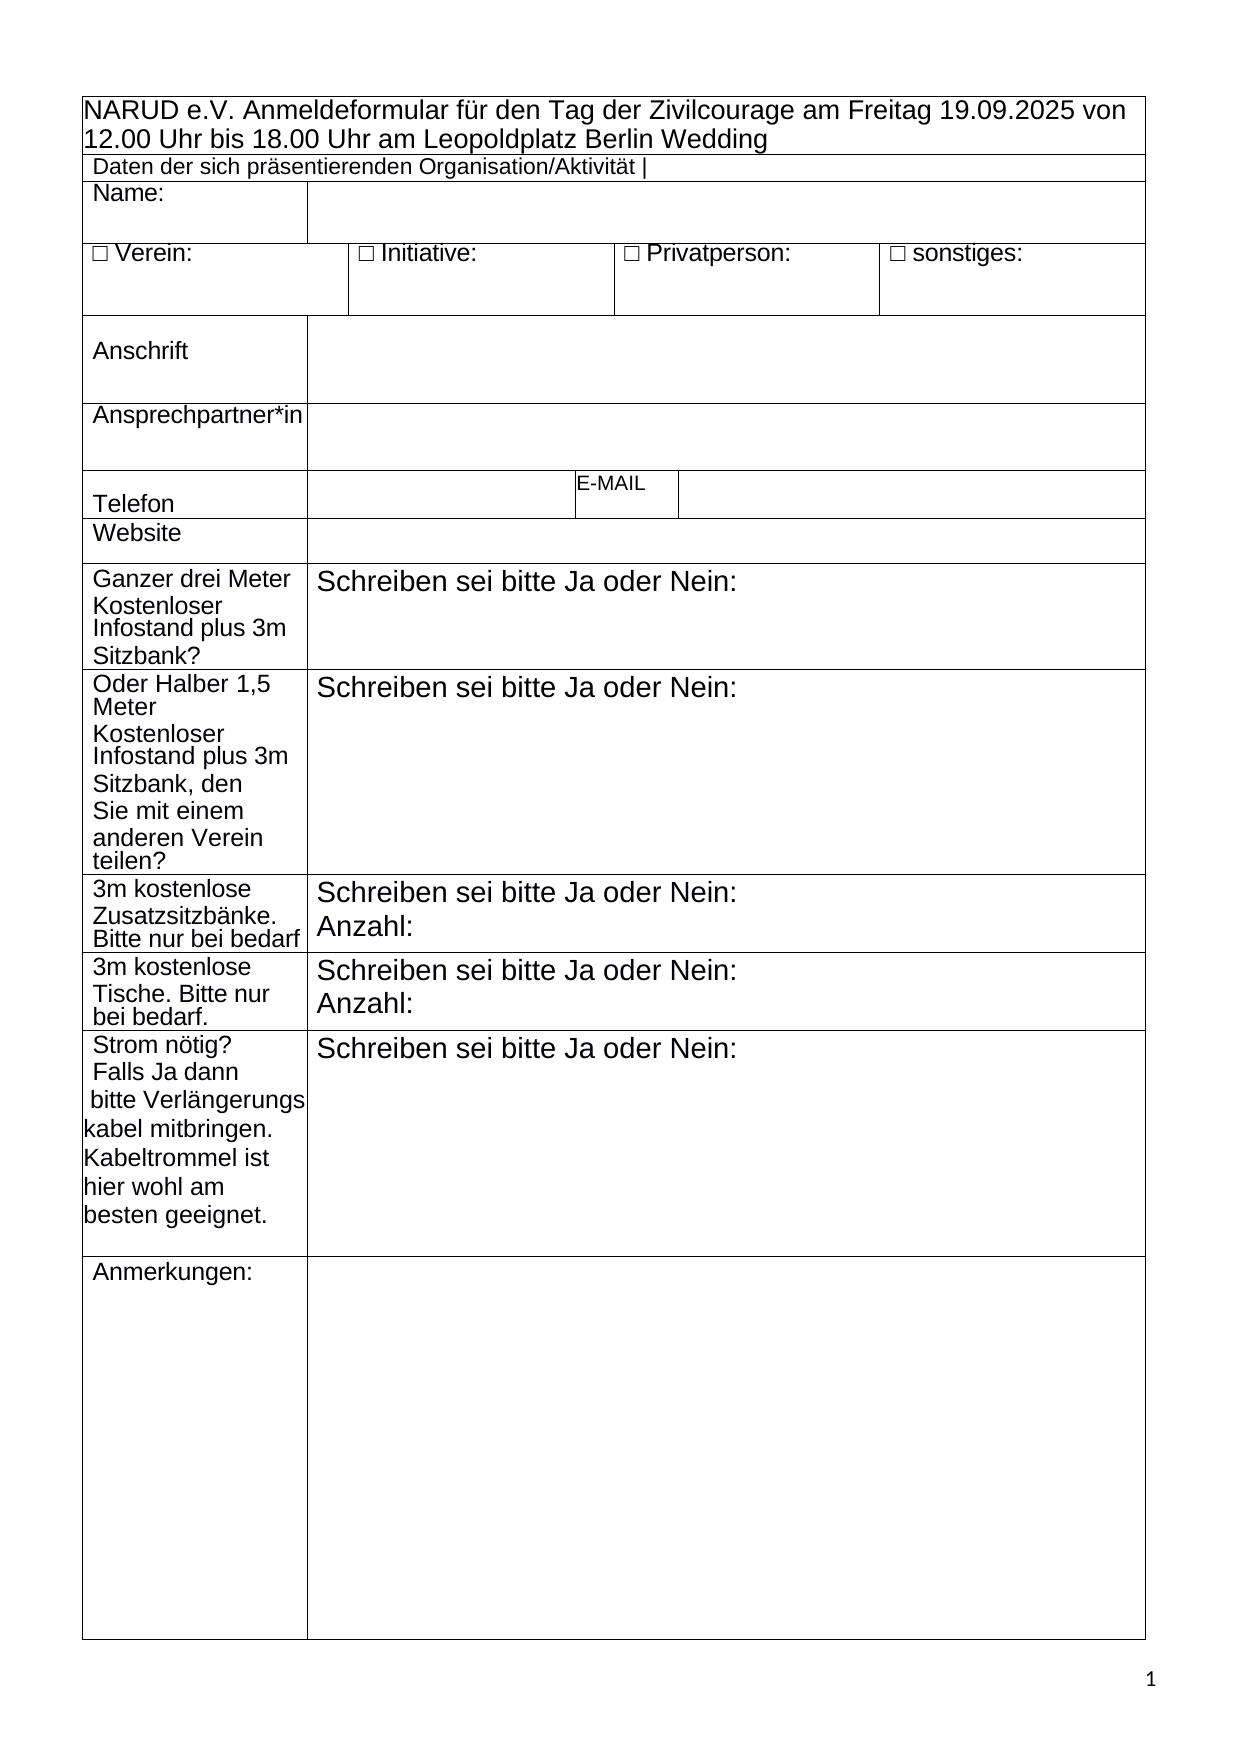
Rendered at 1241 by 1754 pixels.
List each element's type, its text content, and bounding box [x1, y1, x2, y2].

table_cell Ganzer drei Meter Kostenloser Infostand plus 3m Sitzbank? [83, 564, 307, 669]
table_cell [308, 404, 1145, 470]
table_cell Strom nötig? Falls Ja dann bitte Verlängerungs kabel mitbringen. Kabeltrommel ist hier wohl am besten geeignet. [83, 1031, 307, 1256]
table_cell Ansprechpartner*in [83, 404, 307, 470]
table_cell E-MAIL [576, 471, 678, 518]
table_cell Oder Halber 1,5 Meter Kostenloser Infostand plus 3m Sitzbank, den Sie mit einem anderen Verein teilen? [83, 670, 307, 873]
table_cell □ Verein: [83, 244, 348, 315]
table_cell [308, 471, 575, 518]
table_header NARUD e.V. Anmeldeformular für den Tag der Zivilcourage am Freitag 19.09.2025 von 12.00 Uhr bis 18.00 Uhr am Leopoldplatz Berlin Wedding [83, 97, 1145, 154]
table_cell 3m kostenlose Zusatzsitzbänke. Bitte nur bei bedarf [83, 875, 307, 952]
table_cell Schreiben sei bitte Ja oder Nein: [308, 670, 1145, 873]
table_cell Anschrift [83, 316, 307, 403]
table_cell [308, 182, 1145, 243]
table_cell □ Privatperson: [615, 244, 879, 315]
table_cell Schreiben sei bitte Ja oder Nein: Anzahl: [308, 953, 1145, 1029]
table_cell [308, 316, 1145, 403]
table_cell Schreiben sei bitte Ja oder Nein: [308, 564, 1145, 669]
table_cell □ sonstiges: [880, 244, 1145, 315]
table_cell Telefon [83, 471, 307, 518]
table_cell Daten der sich präsentierenden Organisation/Aktivität | [83, 155, 1145, 181]
table_cell Name: [83, 182, 307, 243]
table_cell Website [83, 519, 307, 563]
table_cell [308, 1257, 1145, 1639]
table_cell □ Initiative: [349, 244, 614, 315]
table_cell Anmerkungen: [83, 1257, 307, 1639]
table_cell [679, 471, 1145, 518]
table_cell Schreiben sei bitte Ja oder Nein: [308, 1031, 1145, 1256]
table_cell [308, 519, 1145, 563]
table_cell Schreiben sei bitte Ja oder Nein: Anzahl: [308, 875, 1145, 952]
table_cell 3m kostenlose Tische. Bitte nur bei bedarf. [83, 953, 307, 1029]
